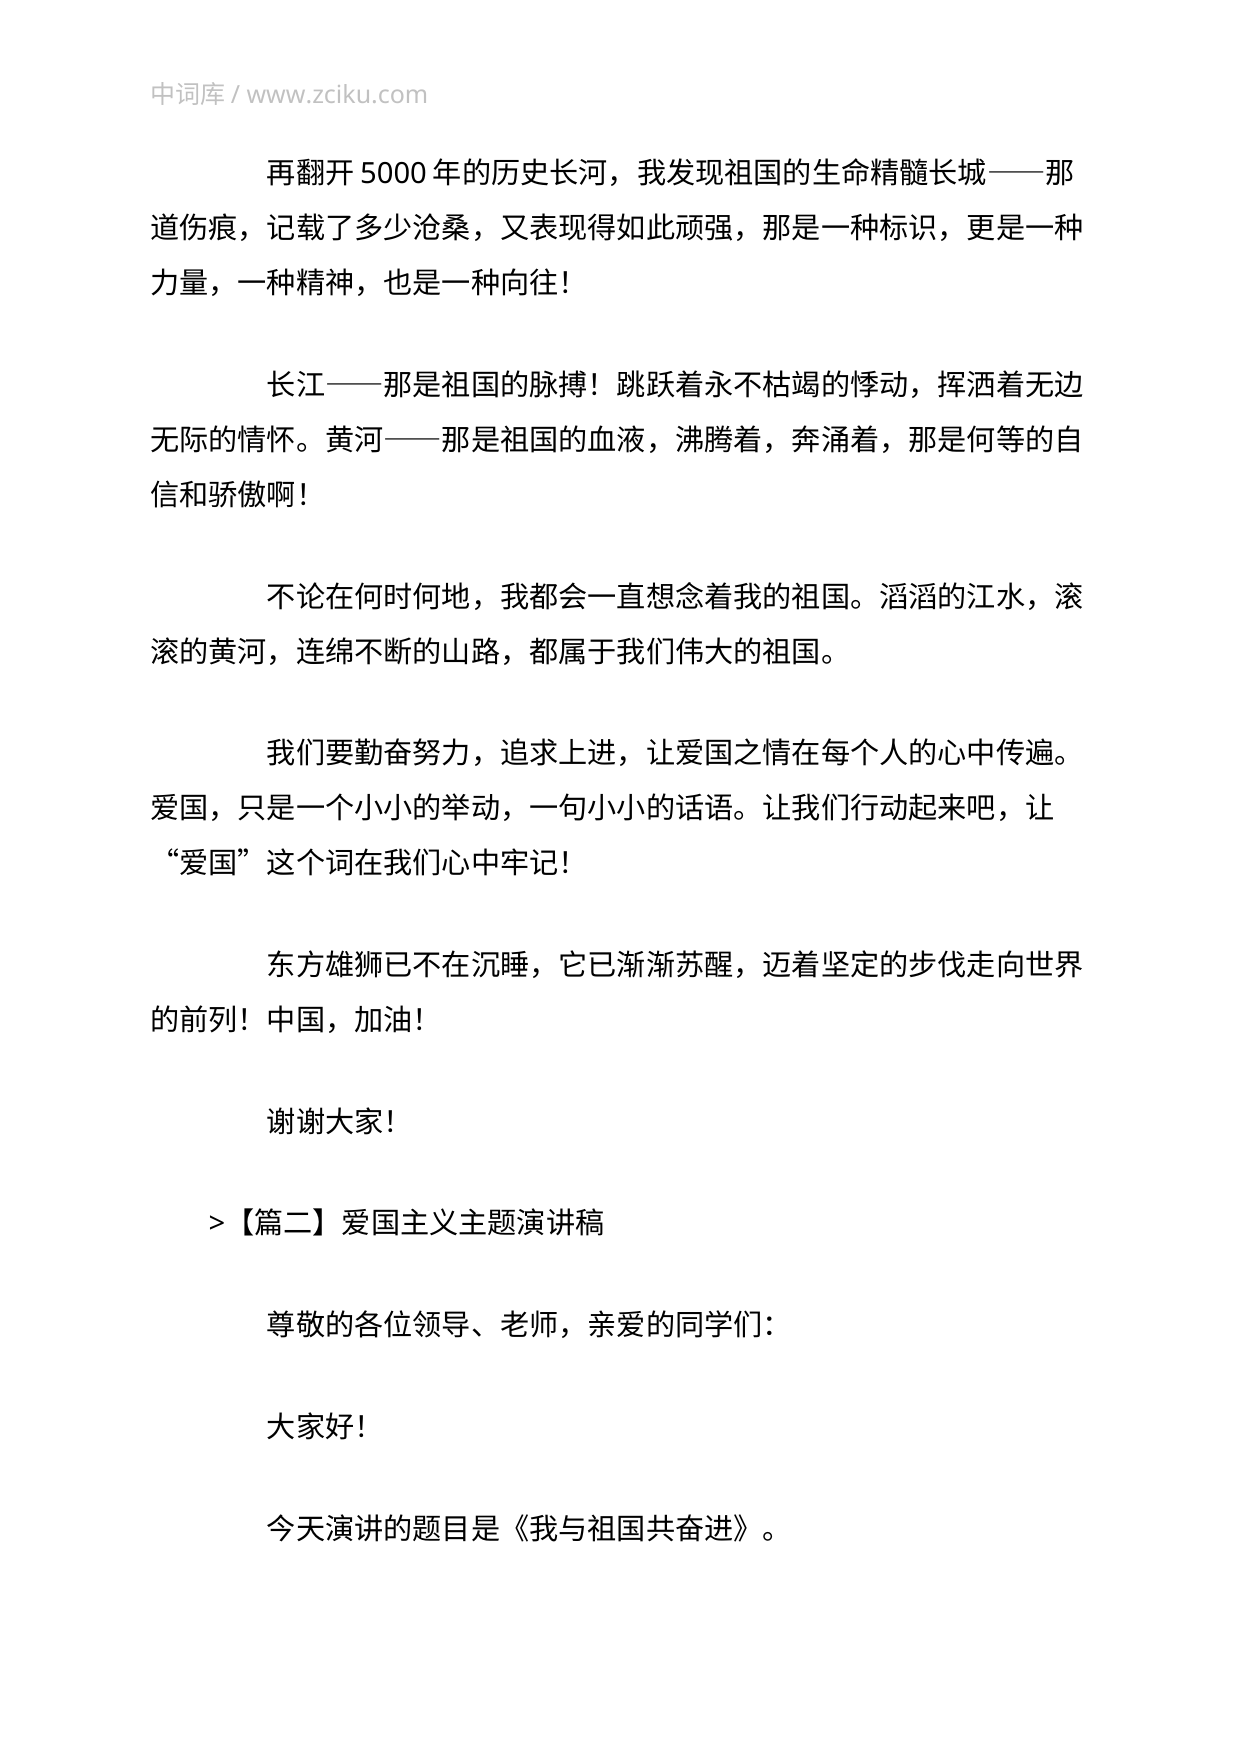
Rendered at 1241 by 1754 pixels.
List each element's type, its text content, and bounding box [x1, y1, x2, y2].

text 大家好！ [150, 1404, 1090, 1446]
text 我们要勤奋努力，追求上进，让爱国之情在每个人的心中传遍。爱国，只是一个小小的举动，一句小小的话语。让我们行动起来吧，让“爱国”这个词在我们心中牢记！ [150, 730, 1090, 882]
text 东方雄狮已不在沉睡，它已渐渐苏醒，迈着坚定的步伐走向世界的前列！中国，加油！ [150, 941, 1090, 1039]
text 不论在何时何地，我都会一直想念着我的祖国。滔滔的江水，滚滚的黄河，连绵不断的山路，都属于我们伟大的祖国。 [150, 573, 1090, 670]
text 今天演讲的题目是《我与祖国共奋进》。 [150, 1505, 1090, 1548]
text 尊敬的各位领导、老师，亲爱的同学们： [150, 1302, 1090, 1344]
text >【篇二】爱国主义主题演讲稿 [150, 1200, 1090, 1242]
text 长江——那是祖国的脉搏！跳跃着永不枯竭的悸动，挥洒着无边无际的情怀。黄河——那是祖国的血液，沸腾着，奔涌着，那是何等的自信和骄傲啊！ [150, 362, 1090, 514]
text 谢谢大家！ [150, 1098, 1090, 1140]
text 再翻开5000年的历史长河，我发现祖国的生命精髓长城——那道伤痕，记载了多少沧桑，又表现得如此顽强，那是一种标识，更是一种力量，一种精神，也是一种向往！ [150, 150, 1090, 302]
